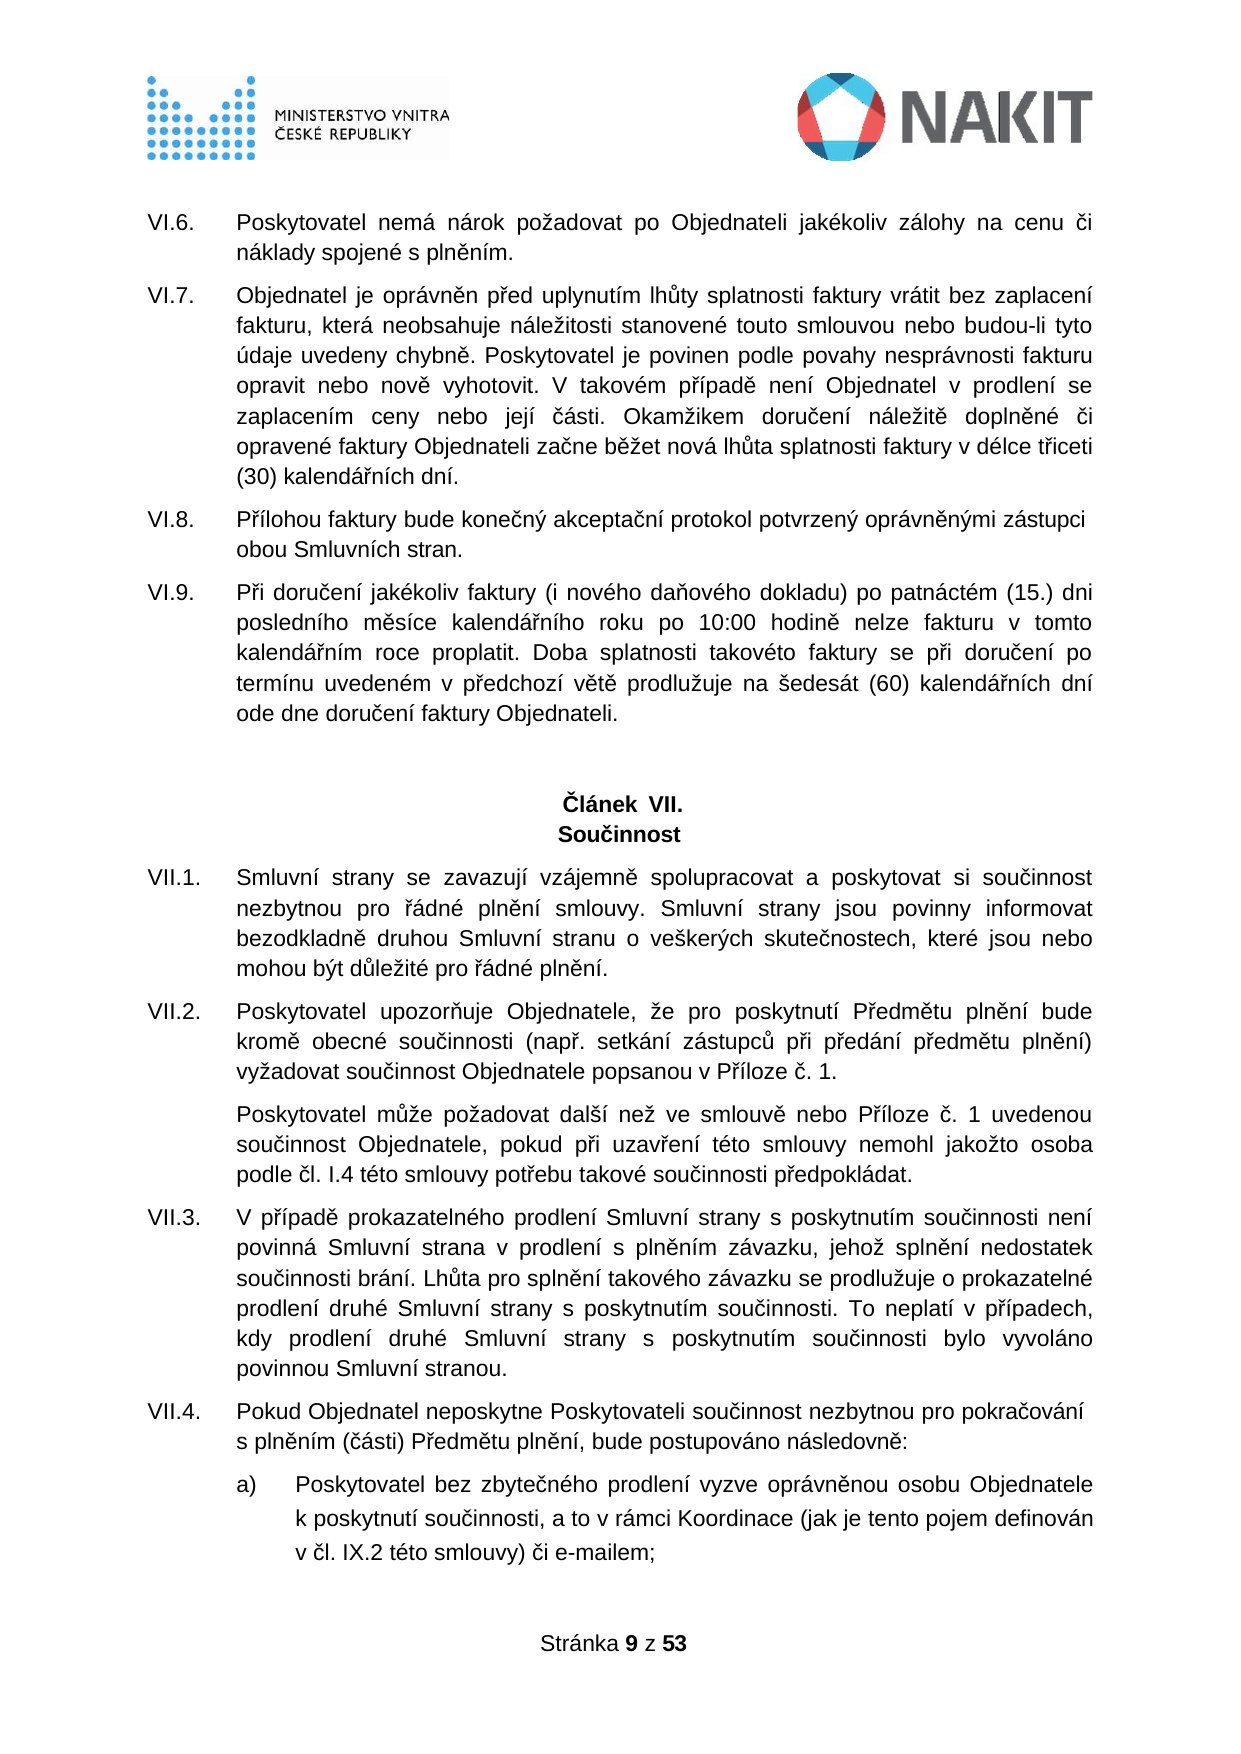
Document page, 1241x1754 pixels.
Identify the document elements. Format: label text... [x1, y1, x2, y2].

list Poskytovatel upozorňuje Objednatele, že pro poskytnutí Předmětu plnění bude kromě obecné součinnosti (např. setkání zástupců při předání předmětu plnění) vyžadovat součinnost Objednatele popsanou v Příloze č. 1. [147, 998, 1093, 1084]
list Pokud Objednatel neposkytne Poskytovateli součinnost nezbytnou pro pokračování [147, 1398, 1240, 1424]
list V případě prokazatelného prodlení Smluvní strany s poskytnutím součinnosti není povinná Smluvní strana v prodlení s plněním závazku, jehož splnění nedostatek součinnosti brání. Lhůta pro splnění takového závazku se prodlužuje o prokazatelné prodlení druhé Smluvní strany s poskytnutím součinnosti. To neplatí v případech, kdy prodlení druhé Smluvní strany s poskytnutím součinnosti bylo vyvoláno povinnou Smluvní stranou. [147, 1204, 1093, 1381]
list Objednatel je oprávněn před uplynutím lhůty splatnosti faktury vrátit bez zaplacení fakturu, která neobsahuje náležitosti stanovené touto smlouvou nebo budou-li tyto údaje uvedeny chybně. Poskytovatel je povinen podle povahy nesprávnosti fakturu opravit nebo nově vyhotovit. V takovém případě není Objednatel v prodlení se zaplacením ceny nebo její části. Okamžikem doručení náležitě doplněné či opravené faktury Objednateli začne běžet nová lhůta splatnosti faktury v délce třiceti (30) kalendářních dní. [147, 282, 1093, 489]
list Smluvní strany se zavazují vzájemně spolupracovat a poskytovat si součinnost nezbytnou pro řádné plnění smlouvy. Smluvní strany jsou povinny informovat bezodkladně druhou Smluvní stranu o veškerých skutečnostech, které jsou nebo mohou být důležité pro řádné plnění. [147, 864, 1093, 981]
text s plněním (části) Předmětu plnění, bude postupováno následovně: [236, 1428, 1240, 1454]
list Při doručení jakékoliv faktury (i nového daňového dokladu) po patnáctém (15.) dni posledního měsíce kalendářního roku po 10:00 hodině nelze fakturu v tomto kalendářním roce proplatit. Doba splatnosti takovéto faktury se při doručení po termínu uvedeném v předchozí větě prodlužuje na šedesát (60) kalendářních dní ode dne doručení faktury Objednateli. [147, 579, 1093, 726]
picture [147, 76, 450, 160]
list Poskytovatel nemá nárok požadovat po Objednateli jakékoliv zálohy na cenu či náklady spojené s plněním. [147, 209, 1093, 266]
text Poskytovatel může požadovat další než ve smlouvě nebo Příloze č. 1 uvedenou součinnost Objednatele, pokud při uzavření této smlouvy nemohl jakožto osoba podle čl. I.4 této smlouvy potřebu takové součinnosti předpokládat. [236, 1101, 1093, 1188]
subtitle Článek VII. Součinnost [558, 791, 683, 848]
list Poskytovatel bez zbytečného prodlení vyzve oprávněnou osobu Objednatele k poskytnutí součinnosti, a to v rámci Koordinace (jak je tento pojem definován v čl. IX.2 této smlouvy) či e-mailem; [236, 1471, 1094, 1566]
text obou Smluvních stran. [236, 536, 1240, 562]
list Přílohou faktury bude konečný akceptační protokol potvrzený oprávněnými zástupci [147, 506, 1240, 532]
picture [797, 73, 1093, 161]
